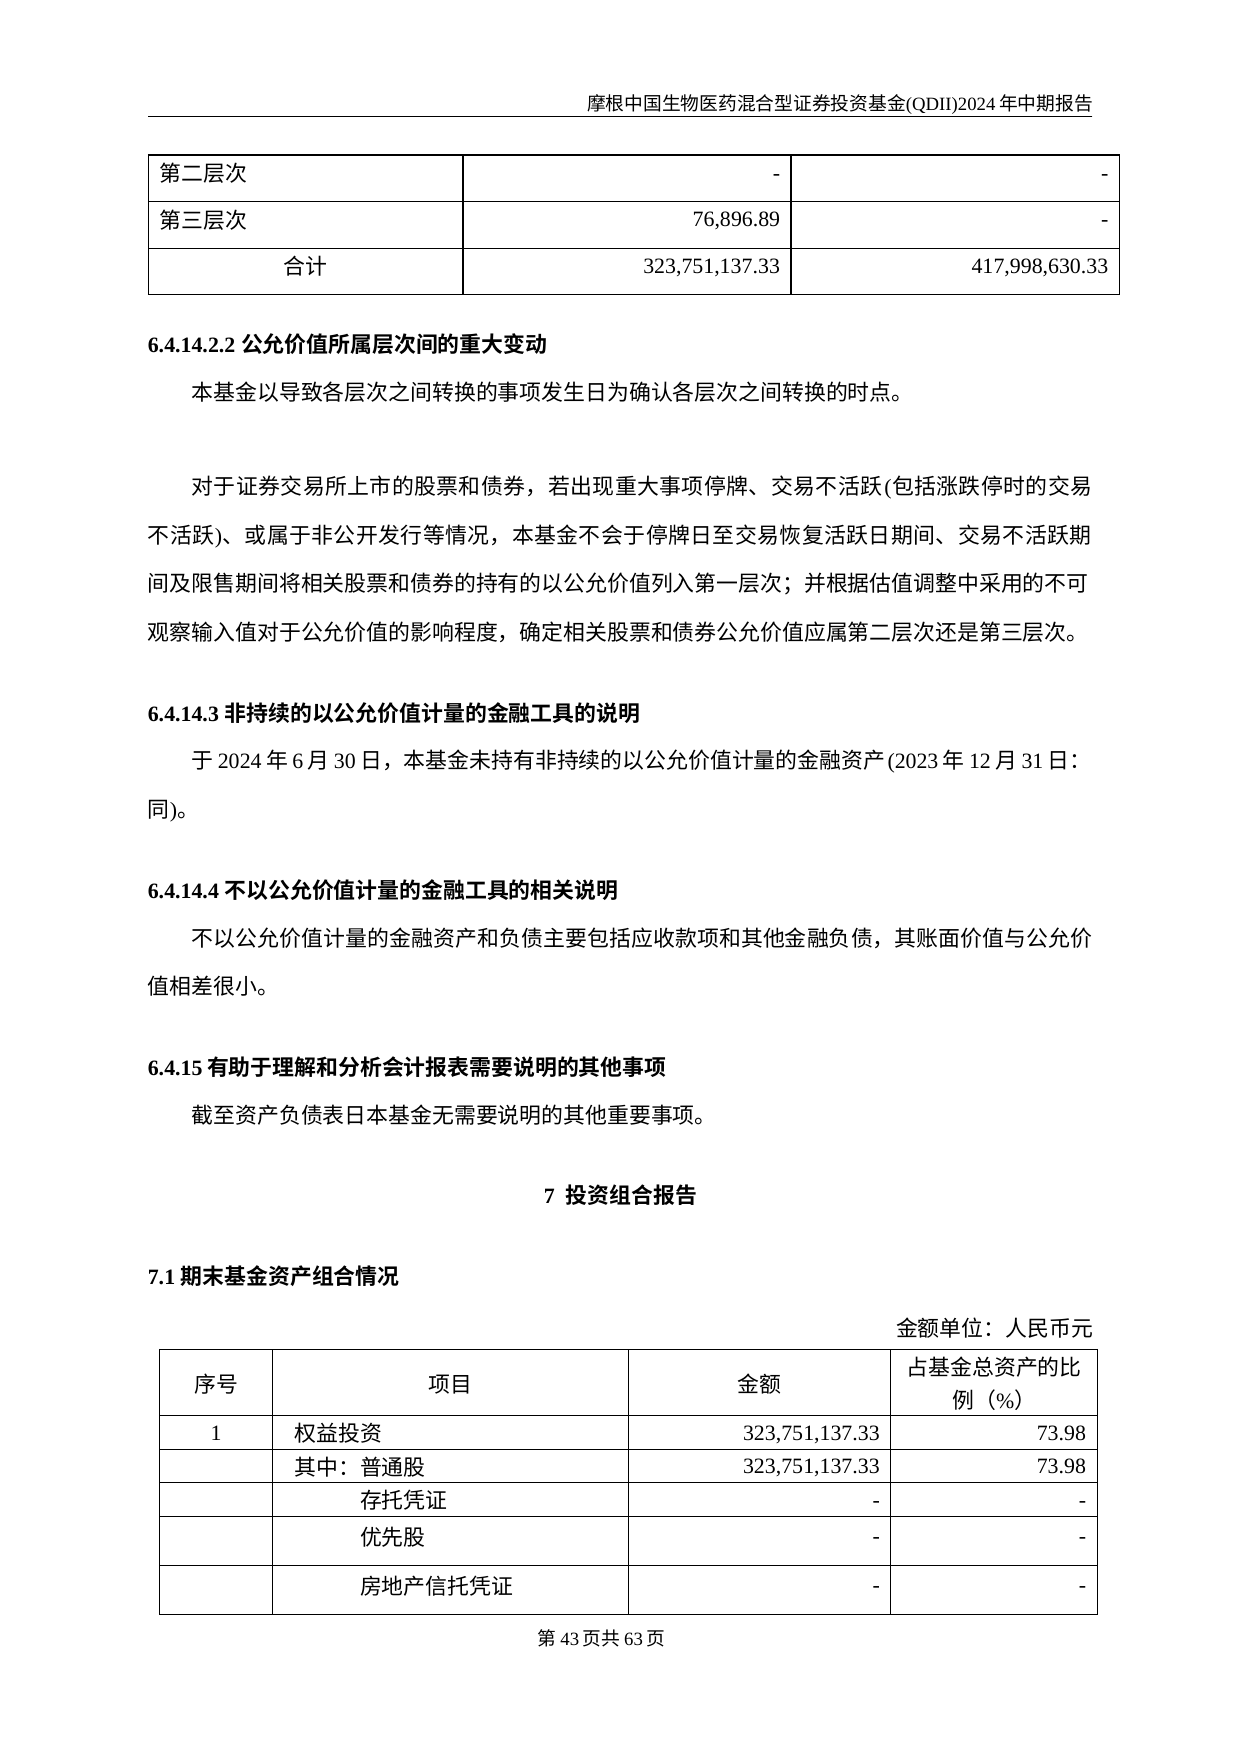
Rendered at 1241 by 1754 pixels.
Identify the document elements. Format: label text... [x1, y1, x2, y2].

table_cell 417,998,630.33 [792, 249, 1119, 294]
table_cell 其中：普通股 [273, 1450, 628, 1482]
table_cell 第三层次 [149, 202, 462, 247]
text 对于证券交易所上市的股票和债券，若出现重大事项停牌、交易不活跃(包括涨跌停时的交易不活跃)、或属于非公开发行等情况，本基金不会于停牌日至交易恢复活跃日期间、交易不活跃期间及限售期间将相关股票和债券的持有的以公允价值列入第一层次；并根据估值调整中采用的不可观察输入值对于公允价值的影响程度，确定相关股票和债券公允价值应属第二层次还是第三层次。 [148, 468, 1092, 647]
text 6.4.14.4 不以公允价值计量的金融工具的相关说明 [148, 873, 1092, 904]
table_cell [160, 1450, 272, 1482]
table_header 占基金总资产的比例（%） [891, 1350, 1097, 1415]
text 6.4.14.2.2 公允价值所属层次间的重大变动 [148, 327, 1092, 359]
table_cell 房地产信托凭证 [273, 1566, 628, 1614]
subtitle 7 投资组合报告 [148, 1178, 1092, 1211]
table_cell - [792, 202, 1119, 247]
table_header 序号 [160, 1350, 272, 1415]
table_cell 1 [160, 1416, 272, 1448]
table_cell 73.98 [891, 1416, 1097, 1448]
table_cell 存托凭证 [273, 1483, 628, 1516]
table_cell 权益投资 [273, 1416, 628, 1448]
table_cell [160, 1566, 272, 1614]
table_cell - [891, 1483, 1097, 1516]
text 截至资产负债表日本基金无需要说明的其他重要事项。 [148, 1097, 1092, 1130]
table_cell [160, 1483, 272, 1516]
table_cell 76,896.89 [464, 202, 790, 247]
table_cell 第二层次 [149, 156, 462, 201]
table_header 金额 [629, 1350, 890, 1415]
subtitle 7.1 期末基金资产组合情况 [148, 1259, 1092, 1291]
table_cell 323,751,137.33 [629, 1416, 890, 1448]
table_header 项目 [273, 1350, 628, 1415]
table_cell 73.98 [891, 1450, 1097, 1482]
table_cell - [464, 156, 790, 201]
table_cell 323,751,137.33 [629, 1450, 890, 1482]
table_cell - [629, 1483, 890, 1516]
text 6.4.15有助于理解和分析会计报表需要说明的其他事项 [148, 1050, 1092, 1081]
text 不以公允价值计量的金融资产和负债主要包括应收款项和其他金融负债，其账面价值与公允价值相差很小。 [148, 920, 1092, 1001]
table_cell - [629, 1566, 890, 1614]
table_cell 优先股 [273, 1517, 628, 1565]
text 于2024年6月30日，本基金未持有非持续的以公允价值计量的金融资产(2023年12月31日：同)。 [148, 743, 1092, 824]
table_cell - [891, 1517, 1097, 1565]
text 金额单位：人民币元 [149, 1310, 1092, 1343]
table_cell - [891, 1566, 1097, 1614]
text 6.4.14.3 非持续的以公允价值计量的金融工具的说明 [148, 696, 1092, 727]
text 本基金以导致各层次之间转换的事项发生日为确认各层次之间转换的时点。 [148, 375, 1092, 407]
table_cell 323,751,137.33 [464, 249, 790, 294]
table_cell 合计 [149, 249, 462, 294]
table_cell [160, 1517, 272, 1565]
table_cell - [629, 1517, 890, 1565]
table_cell - [792, 156, 1119, 201]
